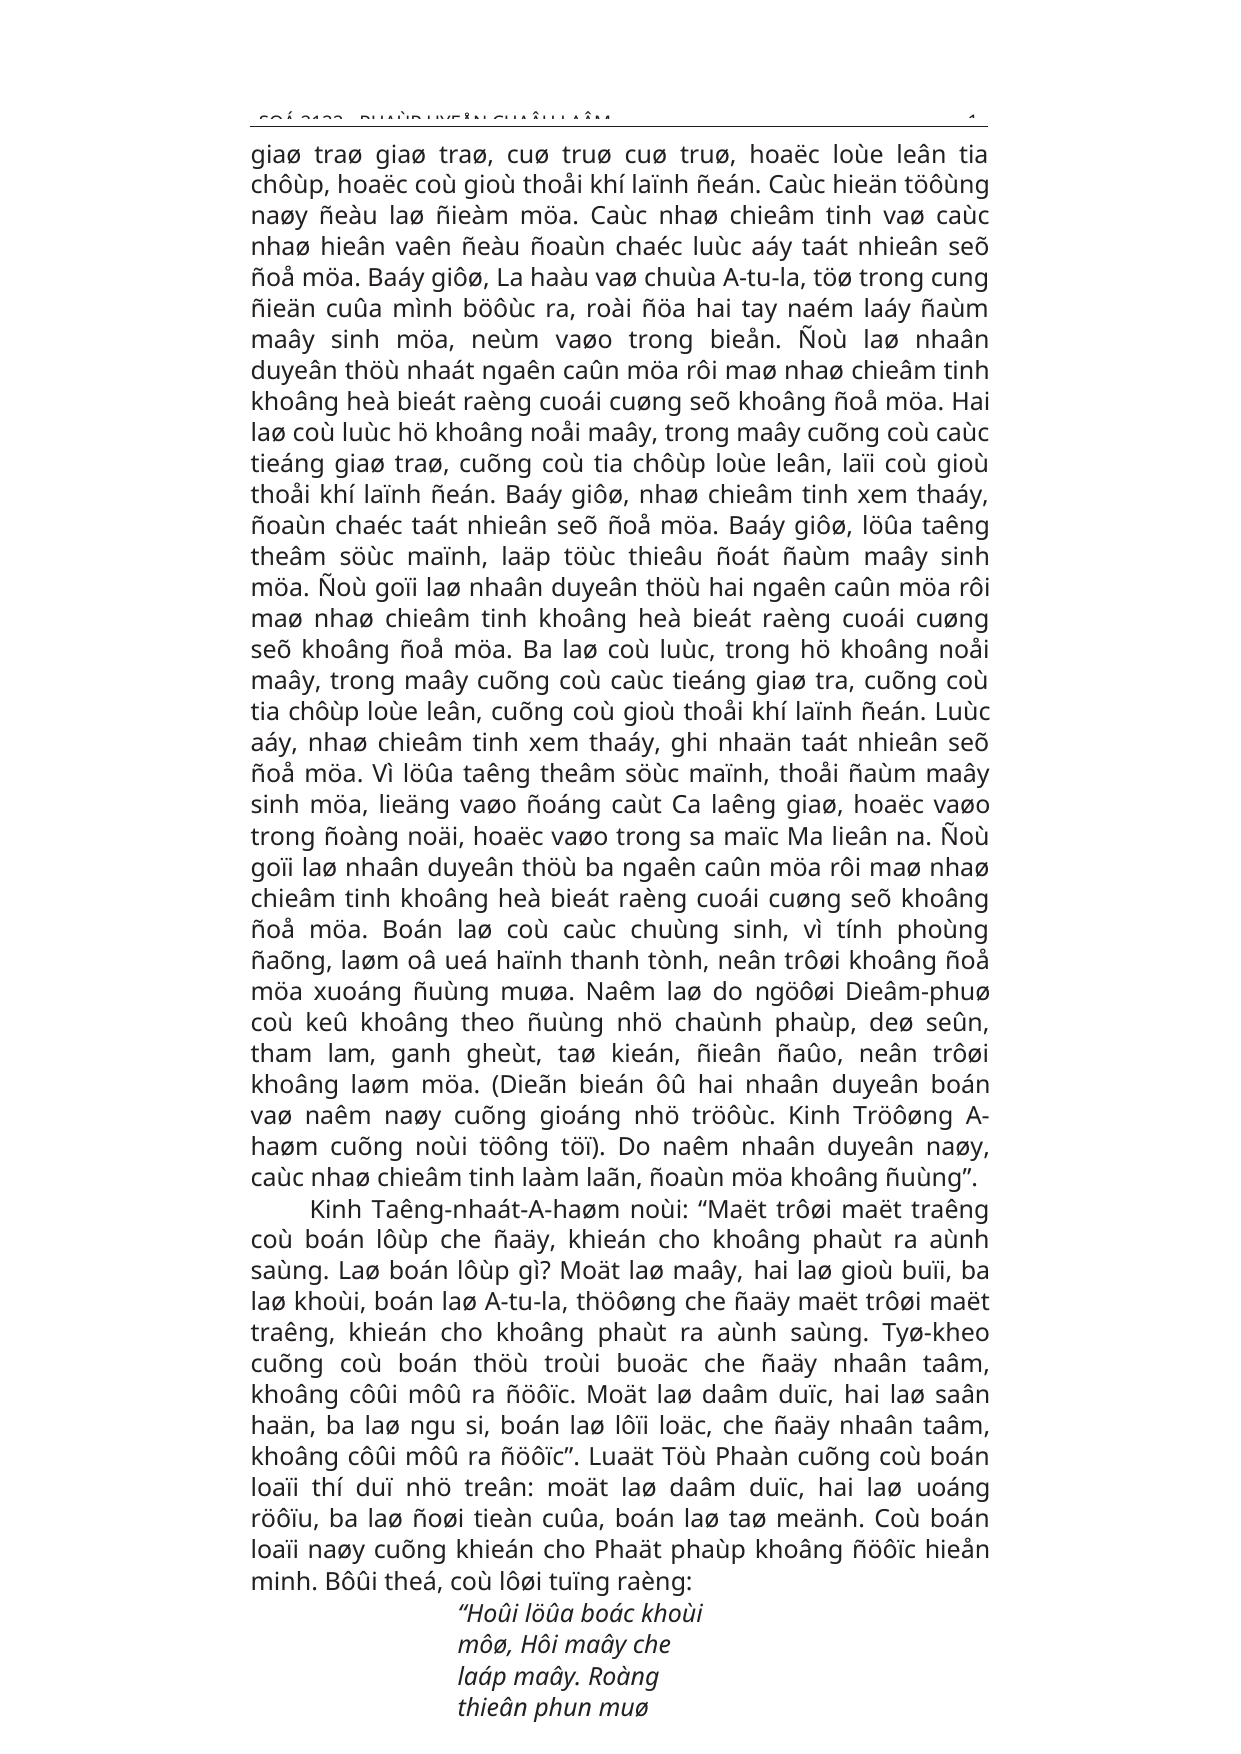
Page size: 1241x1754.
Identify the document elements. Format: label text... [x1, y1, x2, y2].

text giaø traø giaø traø, cuø truø cuø truø, hoaëc loùe leân tia chôùp, hoaëc coù gioù thoåi khí laïnh ñeán. Caùc hieän töôùng naøy ñeàu laø ñieàm möa. Caùc nhaø chieâm tinh vaø caùc nhaø hieân vaên ñeàu ñoaùn chaéc luùc aáy taát nhieân seõ ñoå möa. Baáy giôø, La haàu vaø chuùa A-tu-la, töø trong cung ñieän cuûa mình böôùc ra, roài ñöa hai tay naém laáy ñaùm maây sinh möa, neùm vaøo trong bieån. Ñoù laø nhaân duyeân thöù nhaát ngaên caûn möa rôi maø nhaø chieâm tinh khoâng heà bieát raèng cuoái cuøng seõ khoâng ñoå möa. Hai laø coù luùc hö khoâng noåi maây, trong maây cuõng coù caùc tieáng giaø traø, cuõng coù tia chôùp loùe leân, laïi coù gioù thoåi khí laïnh ñeán. Baáy giôø, nhaø chieâm tinh xem thaáy, ñoaùn chaéc taát nhieân seõ ñoå möa. Baáy giôø, löûa taêng theâm söùc maïnh, laäp töùc thieâu ñoát ñaùm maây sinh möa. Ñoù goïi laø nhaân duyeân thöù hai ngaên caûn möa rôi maø nhaø chieâm tinh khoâng heà bieát raèng cuoái cuøng seõ khoâng ñoå möa. Ba laø coù luùc, trong hö khoâng noåi maây, trong maây cuõng coù caùc tieáng giaø tra, cuõng coù tia chôùp loùe leân, cuõng coù gioù thoåi khí laïnh ñeán. Luùc aáy, nhaø chieâm tinh xem thaáy, ghi nhaän taát nhieân seõ ñoå möa. Vì löûa taêng theâm söùc maïnh, thoåi ñaùm maây sinh möa, lieäng vaøo ñoáng caùt Ca laêng giaø, hoaëc vaøo trong ñoàng noäi, hoaëc vaøo trong sa maïc Ma lieân na. Ñoù goïi laø nhaân duyeân thöù ba ngaên caûn möa rôi maø nhaø chieâm tinh khoâng heà bieát raèng cuoái cuøng seõ khoâng ñoå möa. Boán laø coù caùc chuùng sinh, vì tính phoùng ñaõng, laøm oâ ueá haïnh thanh tònh, neân trôøi khoâng ñoå möa xuoáng ñuùng muøa. Naêm laø do ngöôøi Dieâm-phuø coù keû khoâng theo ñuùng nhö chaùnh phaùp, deø seûn, tham lam, ganh gheùt, taø kieán, ñieân ñaûo, neân trôøi khoâng laøm möa. (Dieãn bieán ôû hai nhaân duyeân boán vaø naêm naøy cuõng gioáng nhö tröôùc. Kinh Tröôøng A-haøm cuõng noùi töông töï). Do naêm nhaân duyeân naøy, caùc nhaø chieâm tinh laàm laãn, ñoaùn möa khoâng ñuùng”. [250, 138, 990, 1194]
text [457, 1597, 711, 1724]
text Kinh Taêng-nhaát-A-haøm noùi: “Maët trôøi maët traêng coù boán lôùp che ñaäy, khieán cho khoâng phaùt ra aùnh saùng. Laø boán lôùp gì? Moät laø maây, hai laø gioù buïi, ba laø khoùi, boán laø A-tu-la, thöôøng che ñaäy maët trôøi maët traêng, khieán cho khoâng phaùt ra aùnh saùng. Tyø-kheo cuõng coù boán thöù troùi buoäc che ñaäy nhaân taâm, khoâng côûi môû ra ñöôïc. Moät laø daâm duïc, hai laø saân haän, ba laø ngu si, boán laø lôïi loäc, che ñaäy nhaân taâm, khoâng côûi môû ra ñöôïc”. Luaät Töù Phaàn cuõng coù boán loaïi thí duï nhö treân: moät laø daâm duïc, hai laø uoáng röôïu, ba laø ñoøi tieàn cuûa, boán laø taø meänh. Coù boán loaïi naøy cuõng khieán cho Phaät phaùp khoâng ñöôïc hieån minh. Bôûi theá, coù lôøi tuïng raèng: [250, 1194, 990, 1597]
